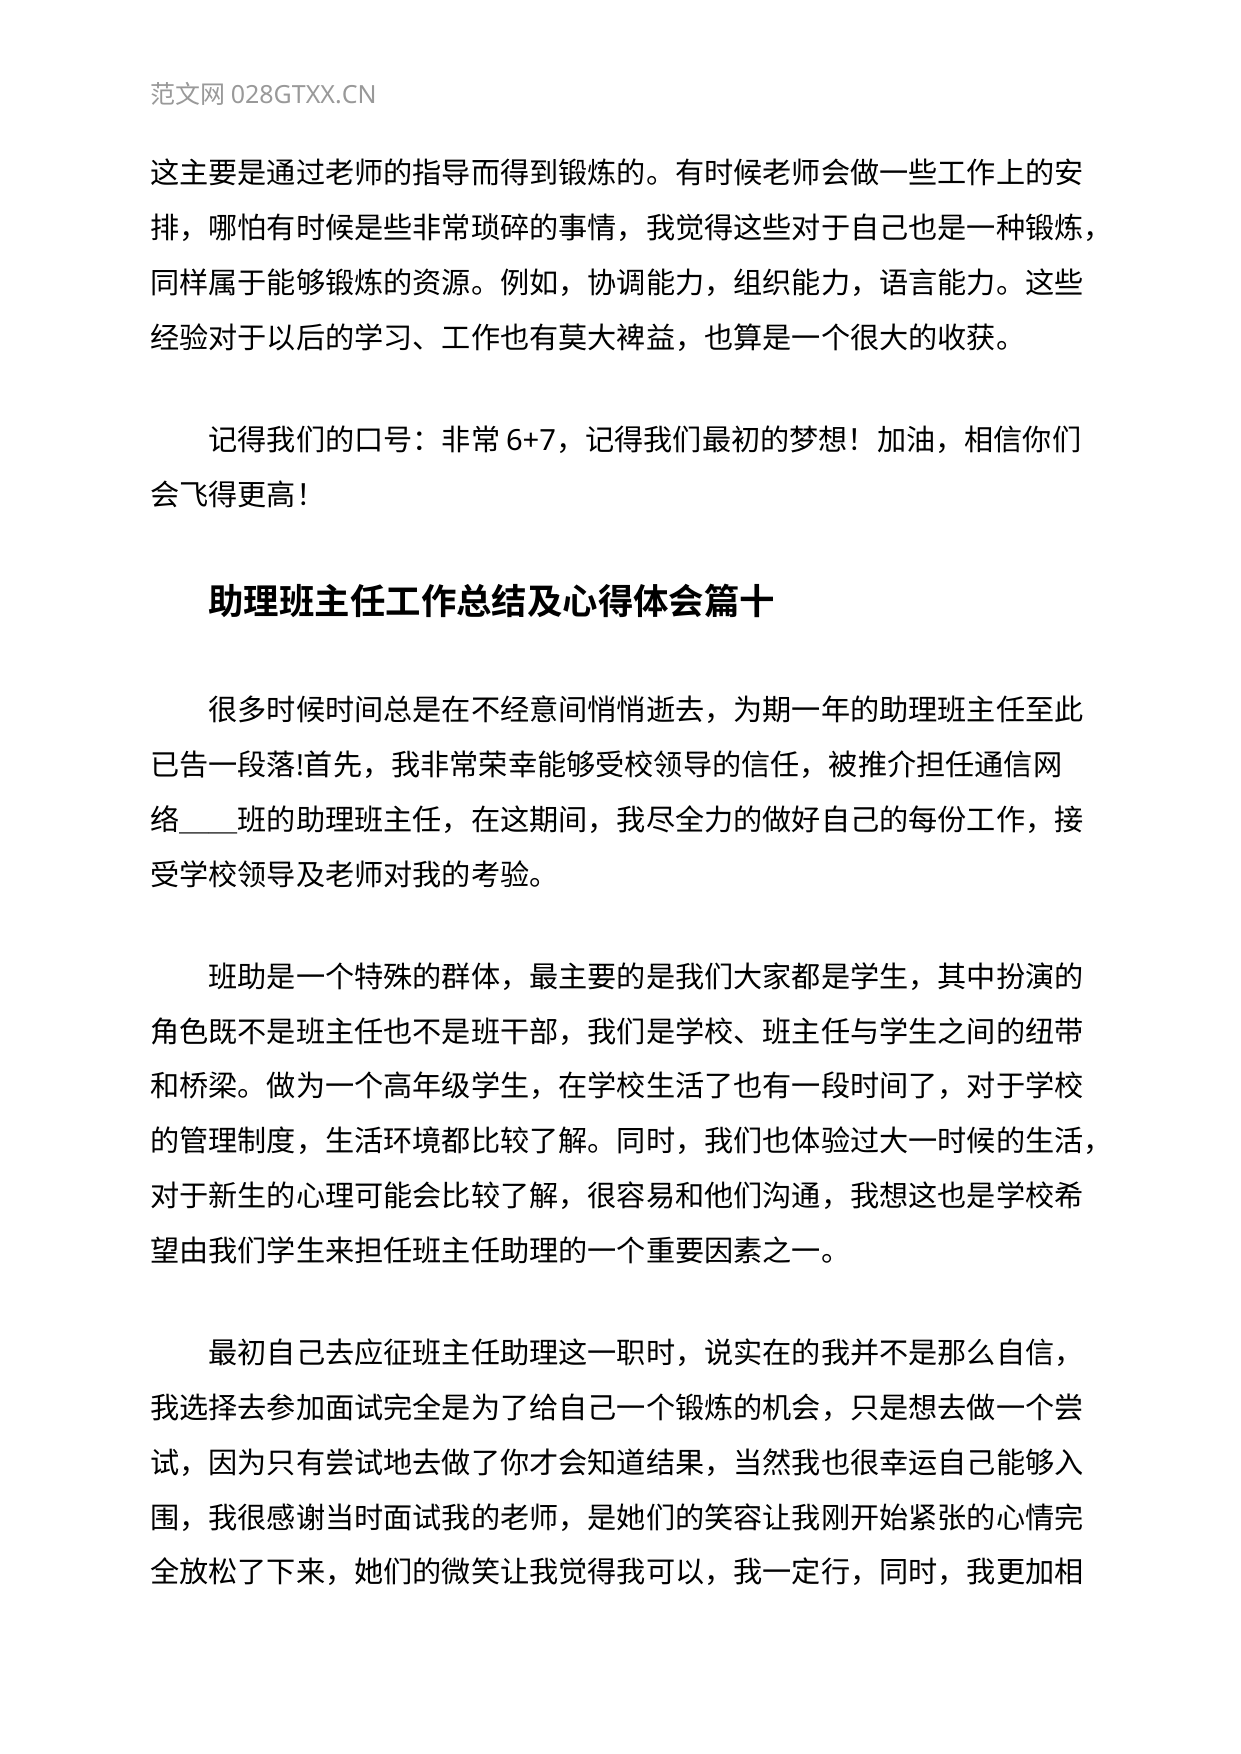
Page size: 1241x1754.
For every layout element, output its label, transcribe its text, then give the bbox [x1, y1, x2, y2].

text 记得我们的口号：非常6+7，记得我们最初的梦想！加油，相信你们会飞得更高！ [150, 416, 1090, 514]
text 很多时候时间总是在不经意间悄悄逝去，为期一年的助理班主任至此已告一段落!首先，我非常荣幸能够受校领导的信任，被推介担任通信网络＿＿班的助理班主任，在这期间，我尽全力的做好自己的每份工作，接受学校领导及老师对我的考验。 [150, 687, 1090, 894]
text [150, 150, 1090, 357]
text 班助是一个特殊的群体，最主要的是我们大家都是学生，其中扮演的角色既不是班主任也不是班干部，我们是学校、班主任与学生之间的纽带和桥梁。做为一个高年级学生，在学校生活了也有一段时间了，对于学校的管理制度，生活环境都比较了解。同时，我们也体验过大一时候的生活，对于新生的心理可能会比较了解，很容易和他们沟通，我想这也是学校希望由我们学生来担任班主任助理的一个重要因素之一。 [150, 953, 1090, 1270]
text 助理班主任工作总结及心得体会篇十 [150, 573, 1090, 624]
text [150, 1329, 1090, 1591]
